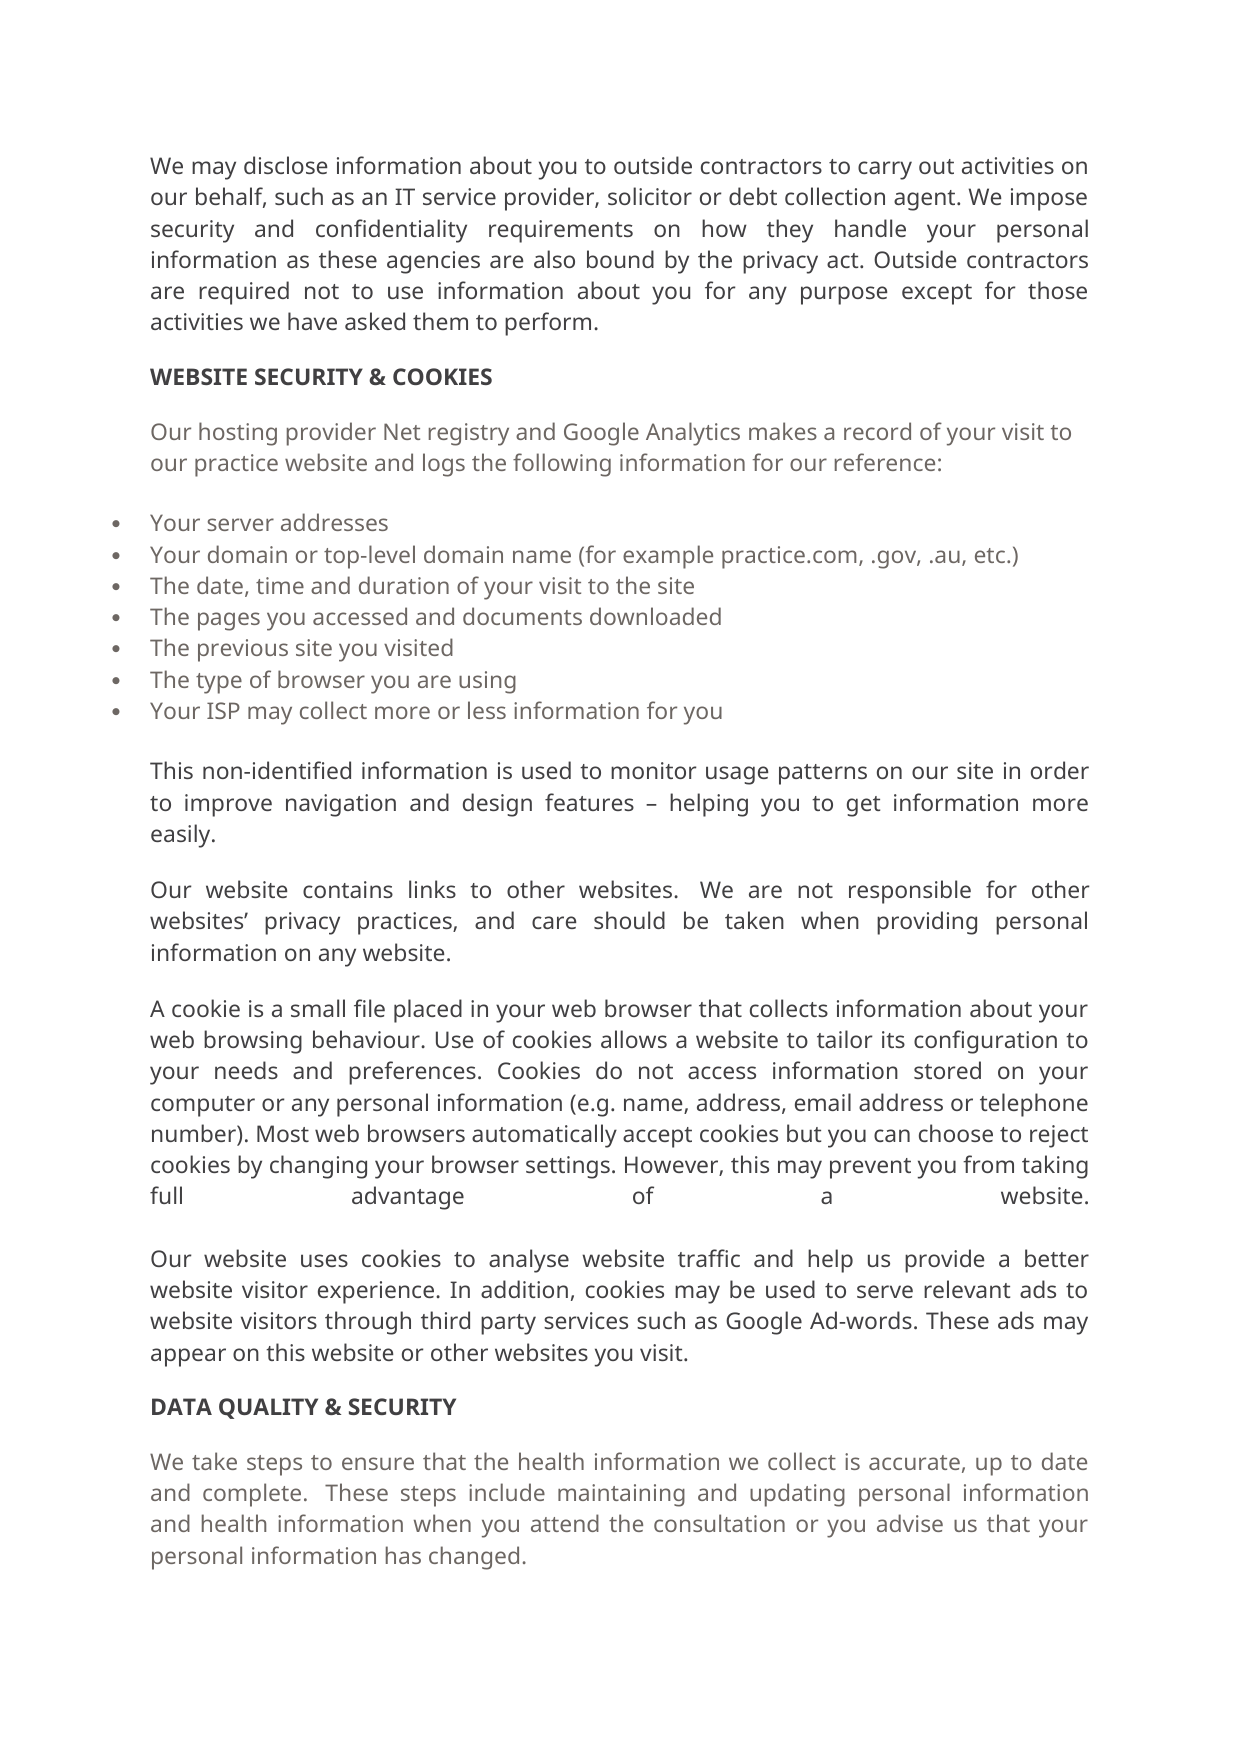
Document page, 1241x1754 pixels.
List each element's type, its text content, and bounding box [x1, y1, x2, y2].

list Your domain or top-level domain name (for example practice.com, .gov, .au, etc.) [112, 538, 1090, 570]
text A cookie is a small file placed in your web browser that collects information about your web browsing behaviour. Use of cookies allows a website to tailor its configuration to your needs and preferences. Cookies do not access information stored on your computer or any personal information (e.g. name, address, email address or telephone number). Most web browsers automatically accept cookies but you can choose to reject cookies by changing your browser settings. However, this may prevent you from taking full advantage of a website. Our website uses cookies to analyse website traffic and help us provide a better website visitor experience. In addition, cookies may be used to serve relevant ads to website visitors through third party services such as Google Ad-words. These ads may appear on this website or other websites you visit. [150, 993, 1090, 1368]
list Your ISP may collect more or less information for you [112, 695, 1090, 726]
list Your server addresses [112, 507, 1090, 538]
list The previous site you visited [112, 632, 1090, 663]
text This non-identified information is used to monitor usage patterns on our site in order to improve navigation and design features – helping you to get information more easily. [150, 755, 1090, 849]
text DATA QUALITY & SECURITY [150, 1391, 1090, 1422]
text Our hosting provider Net registry and Google Analytics makes a record of your visit to our practice website and logs the following information for our reference: [150, 416, 1090, 478]
list The type of browser you are using [112, 663, 1090, 695]
text We may disclose information about you to outside contractors to carry out activities on our behalf, such as an IT service provider, solicitor or debt collection agent. We impose security and confidentiality requirements on how they handle your personal information as these agencies are also bound by the privacy act. Outside contractors are required not to use information about you for any purpose except for those activities we have asked them to perform. [150, 150, 1090, 337]
list The date, time and duration of your visit to the site [112, 570, 1090, 601]
list The pages you accessed and documents downloaded [112, 601, 1090, 632]
text WEBSITE SECURITY & COOKIES [150, 361, 1090, 392]
text Our website contains links to other websites. We are not responsible for other websites’ privacy practices, and care should be taken when providing personal information on any website. [150, 874, 1090, 968]
text We take steps to ensure that the health information we collect is accurate, up to date and complete. These steps include maintaining and updating personal information and health information when you attend the consultation or you advise us that your personal information has changed. [150, 1446, 1090, 1571]
